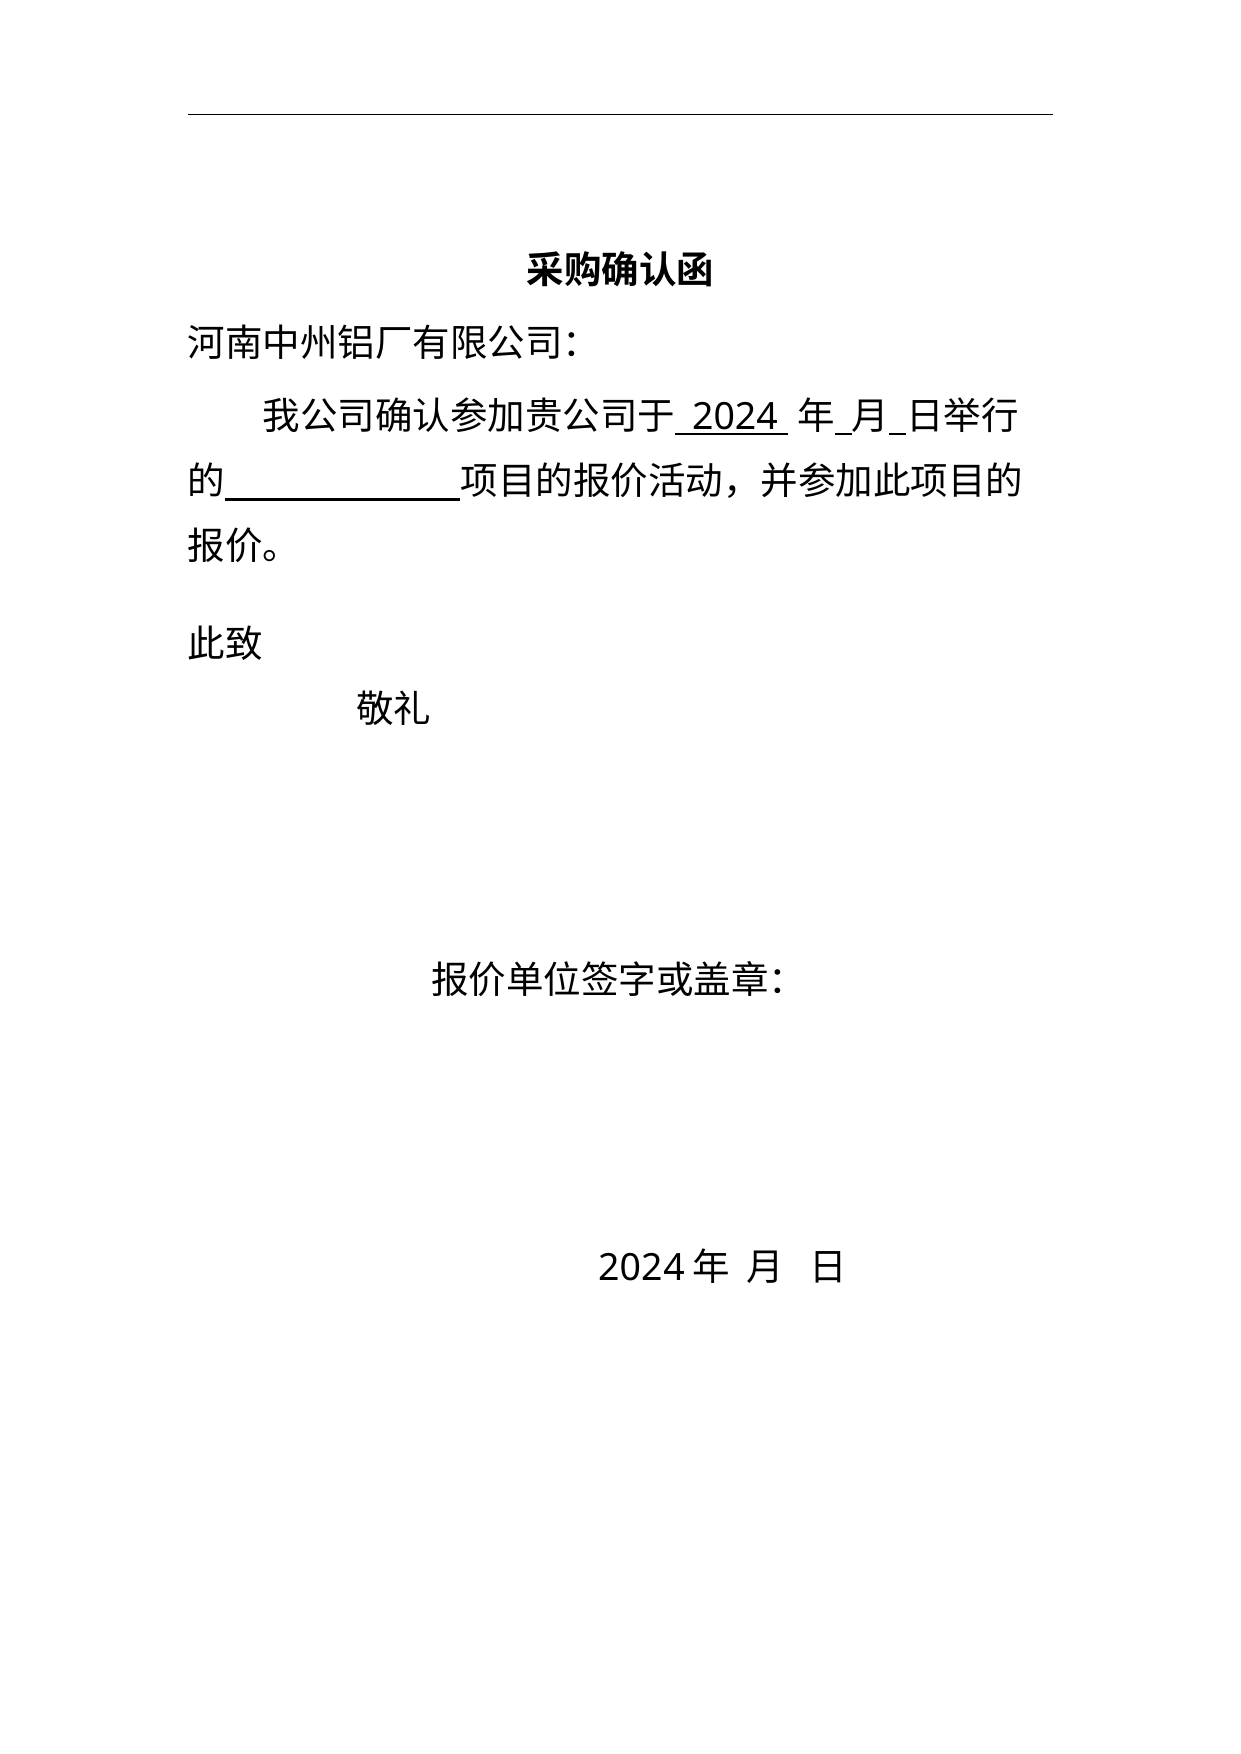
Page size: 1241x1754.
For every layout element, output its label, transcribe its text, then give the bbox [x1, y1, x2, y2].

text 采购确认函 [187, 234, 1053, 299]
text 敬礼 [187, 673, 1053, 738]
text 我公司确认参加贵公司于 2024 年 月 日举行的 项目的报价活动，并参加此项目的报价。 [187, 381, 1053, 576]
text 此致 [187, 608, 1053, 673]
text 2024年 月 日 [187, 1232, 1053, 1297]
text 报价单位签字或盖章： [319, 945, 1053, 1010]
text 河南中州铝厂有限公司： [187, 308, 1053, 373]
